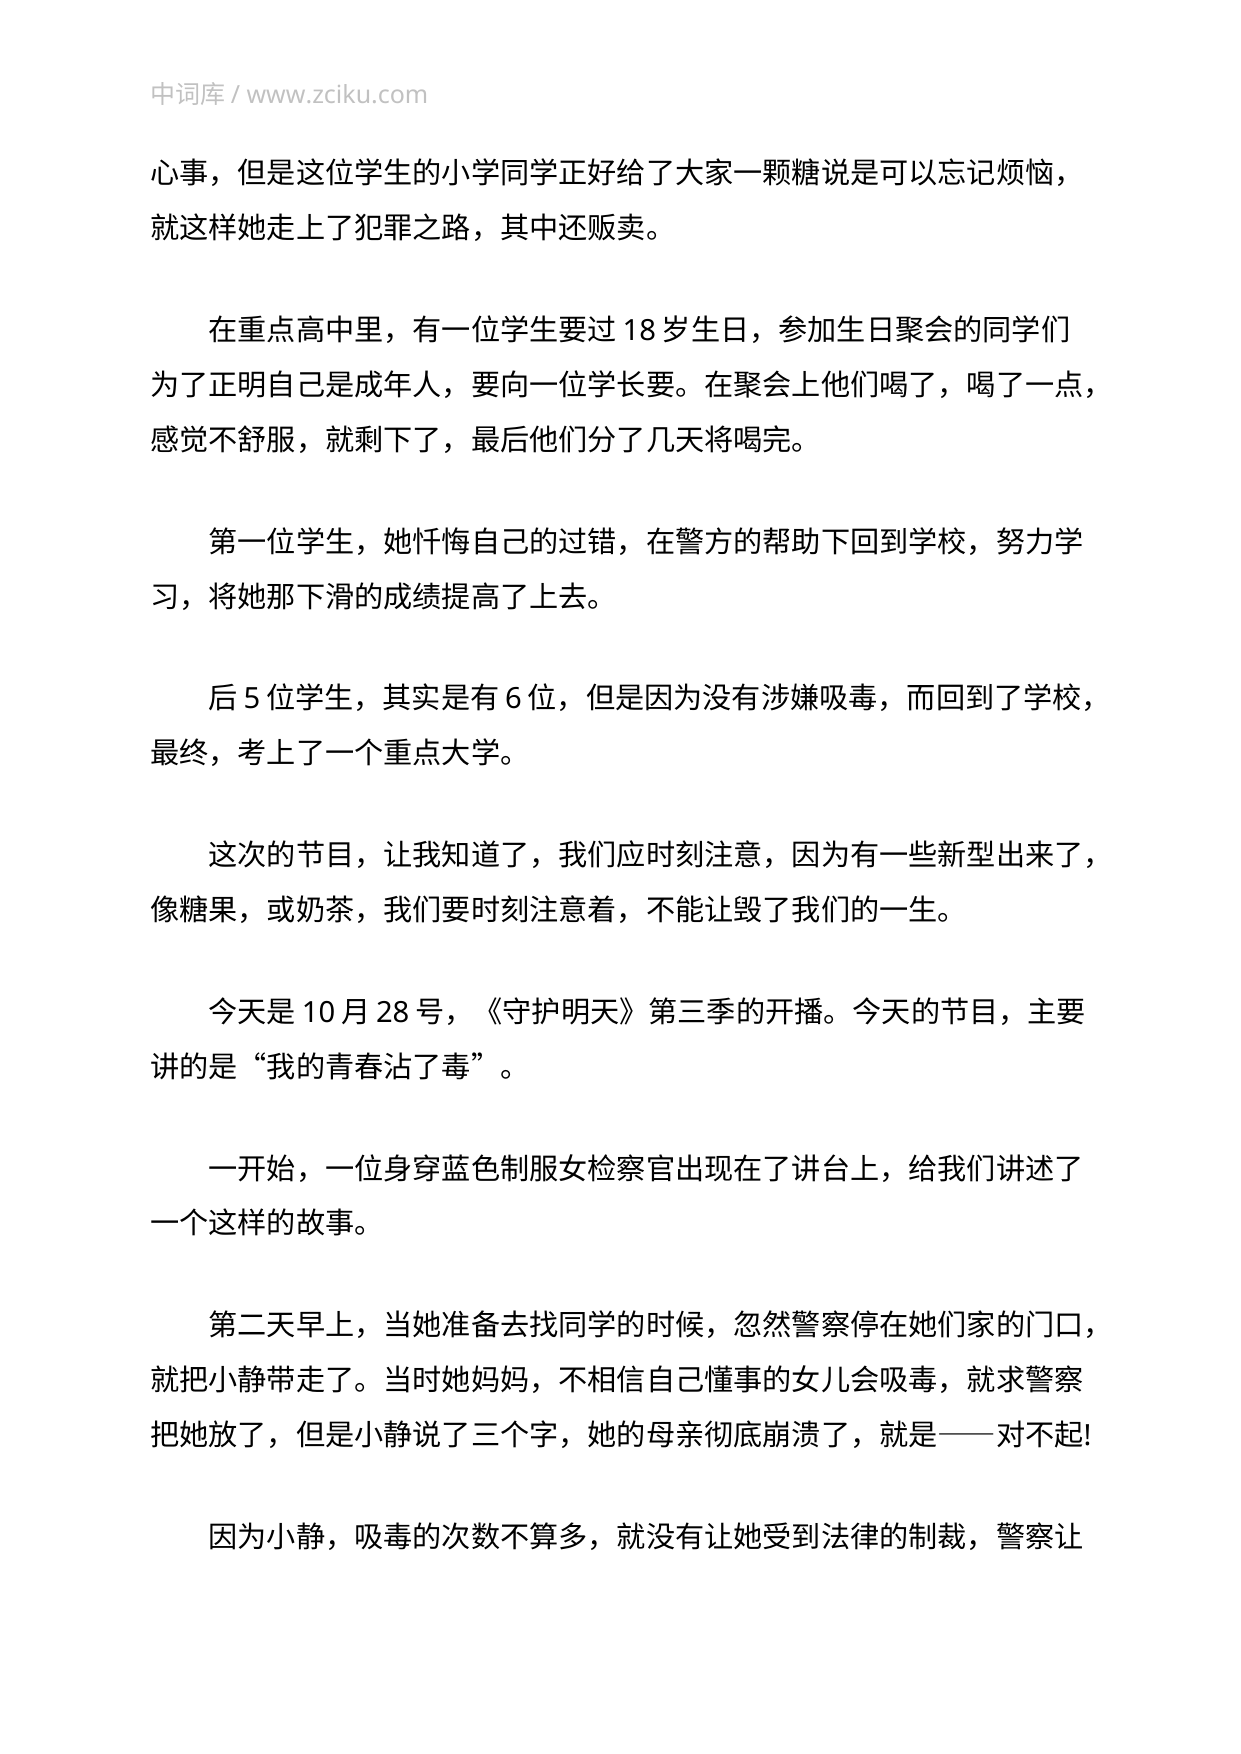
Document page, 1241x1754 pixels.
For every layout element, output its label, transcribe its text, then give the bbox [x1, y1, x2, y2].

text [150, 150, 1090, 247]
text 第二天早上，当她准备去找同学的时候，忽然警察停在她们家的门口，就把小静带走了。当时她妈妈，不相信自己懂事的女儿会吸毒，就求警察把她放了，但是小静说了三个字，她的母亲彻底崩溃了，就是——对不起! [150, 1302, 1090, 1454]
text 在重点高中里，有一位学生要过18岁生日，参加生日聚会的同学们为了正明自己是成年人，要向一位学长要。在聚会上他们喝了，喝了一点，感觉不舒服，就剩下了，最后他们分了几天将喝完。 [150, 307, 1090, 459]
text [150, 1514, 1090, 1556]
text 这次的节目，让我知道了，我们应时刻注意，因为有一些新型出来了，像糖果，或奶茶，我们要时刻注意着，不能让毁了我们的一生。 [150, 832, 1090, 929]
text 今天是10月28号，《守护明天》第三季的开播。今天的节目，主要讲的是“我的青春沾了毒”。 [150, 988, 1090, 1086]
text 第一位学生，她忏悔自己的过错，在警方的帮助下回到学校，努力学习，将她那下滑的成绩提高了上去。 [150, 518, 1090, 616]
text 一开始，一位身穿蓝色制服女检察官出现在了讲台上，给我们讲述了一个这样的故事。 [150, 1145, 1090, 1242]
text 后5位学生，其实是有6位，但是因为没有涉嫌吸毒，而回到了学校，最终，考上了一个重点大学。 [150, 675, 1090, 772]
